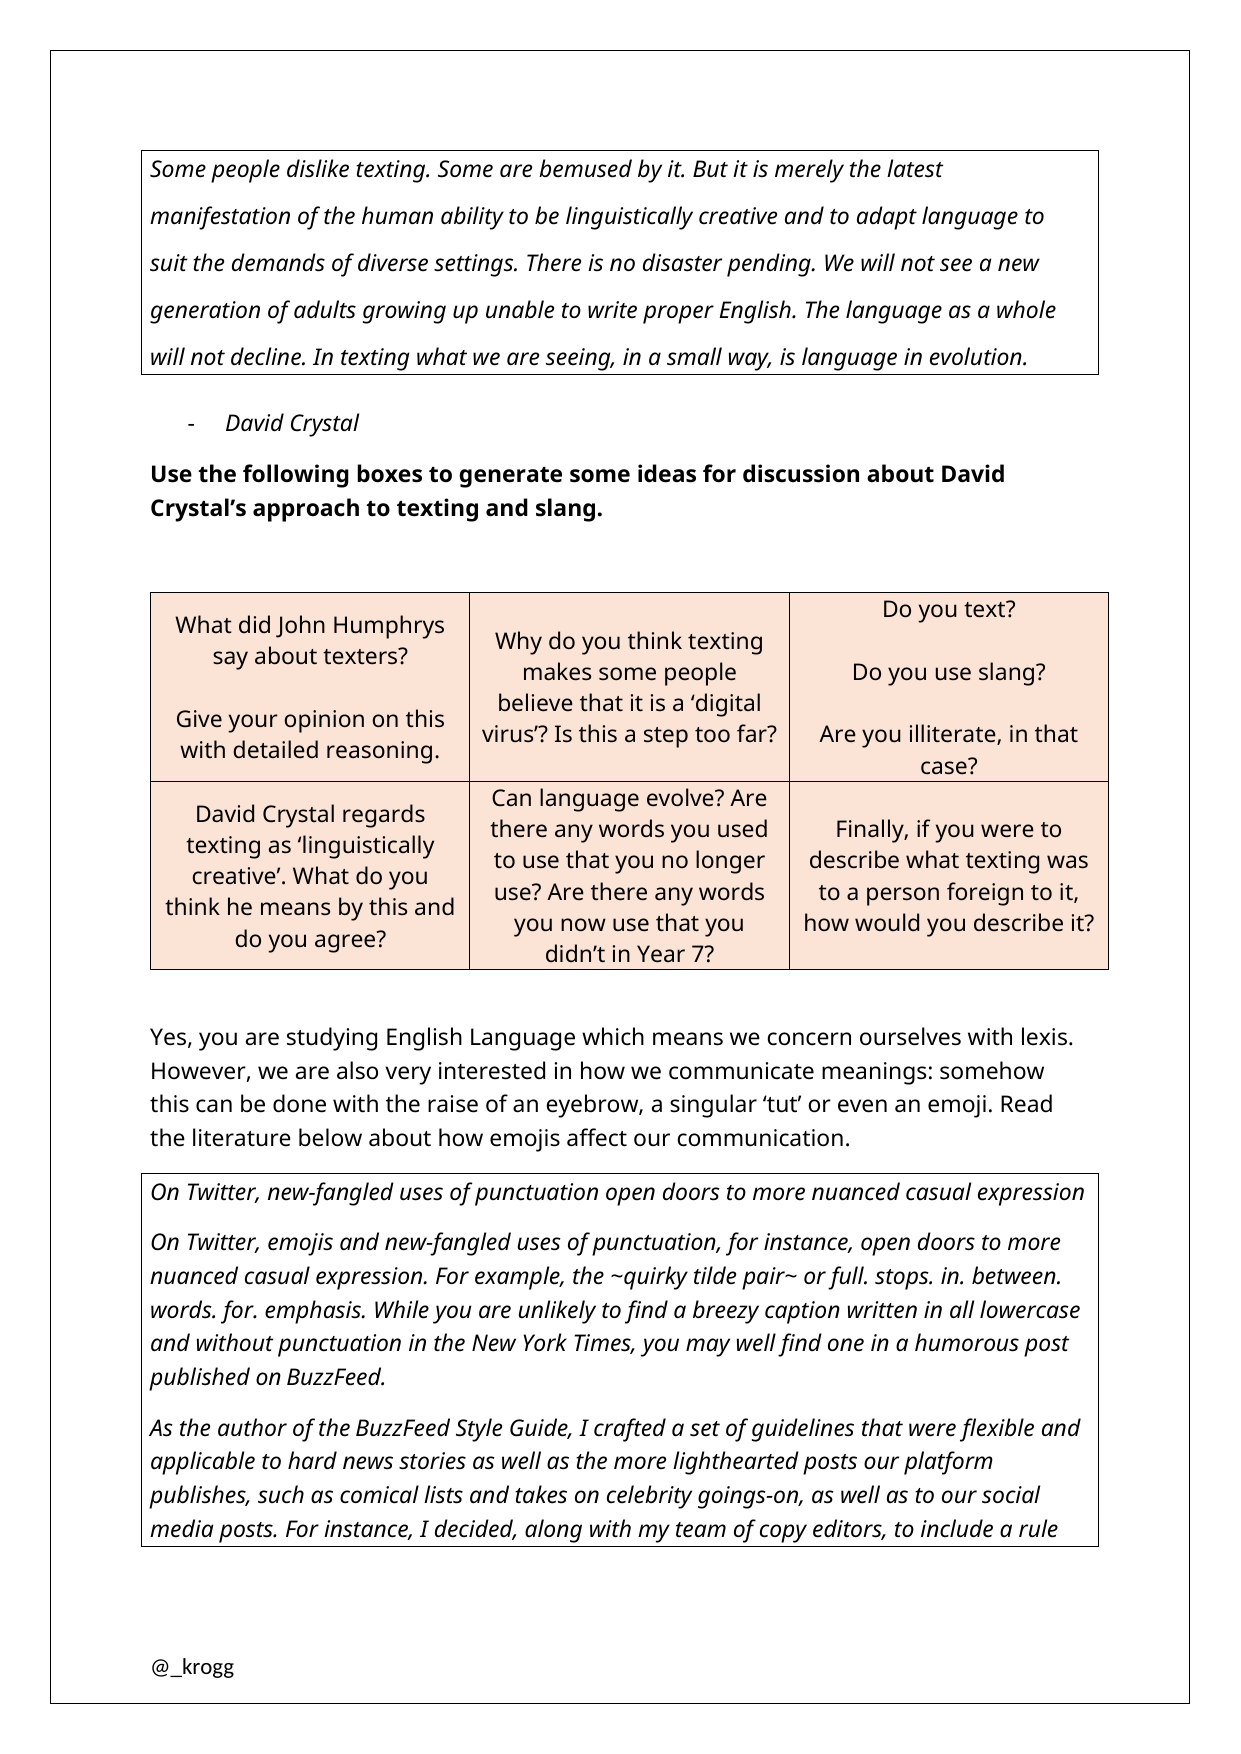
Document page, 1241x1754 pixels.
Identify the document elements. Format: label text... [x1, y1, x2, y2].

table_header Do you text? Do you use slang? Are you illiterate, in that case? [790, 593, 1108, 781]
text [142, 1408, 1098, 1546]
text On Twitter, new-fangled uses of punctuation open doors to more nuanced casual expression [142, 1174, 1098, 1207]
text Some people dislike texting. Some are bemused by it. But it is merely the latest manifestation of the human ability to be linguistically creative and to adapt language to suit the demands of diverse settings. There is no disaster pending. We will not see a new generation of adults growing up unable to write proper English. The language as a whole will not decline. In texting what we are seeing, in a small way, is language in evolution. [142, 151, 1098, 374]
text Use the following boxes to generate some ideas for discussion about David Crystal’s approach to texting and slang. [150, 458, 1090, 523]
table_cell Finally, if you were to describe what texting was to a person foreign to it, how would you describe it? [790, 782, 1108, 969]
list David Crystal [187, 407, 1090, 438]
table_cell David Crystal regards texting as ‘linguistically creative’. What do you think he means by this and do you agree? [151, 782, 469, 969]
text Yes, you are studying English Language which means we concern ourselves with lexis. However, we are also very interested in how we communicate meanings: somehow this can be done with the raise of an eyebrow, a singular ‘tut’ or even an emoji. Read the literature below about how emojis affect our communication. [150, 1021, 1090, 1153]
table_header What did John Humphrys say about texters? Give your opinion on this with detailed reasoning. [151, 593, 469, 781]
table_cell Can language evolve? Are there any words you used to use that you no longer use? Are there any words you now use that you didn’t in Year 7? [470, 782, 789, 969]
text On Twitter, emojis and new-fangled uses of punctuation, for instance, open doors to more nuanced casual expression. For example, the ~quirky tilde pair~ or full. stops. in. between. words. for. emphasis. While you are unlikely to find a breezy caption written in all lowercase and without punctuation in the New York Times, you may well find one in a humorous post published on BuzzFeed. [142, 1223, 1098, 1392]
table_header Why do you think texting makes some people believe that it is a ‘digital virus’? Is this a step too far? [470, 593, 789, 781]
